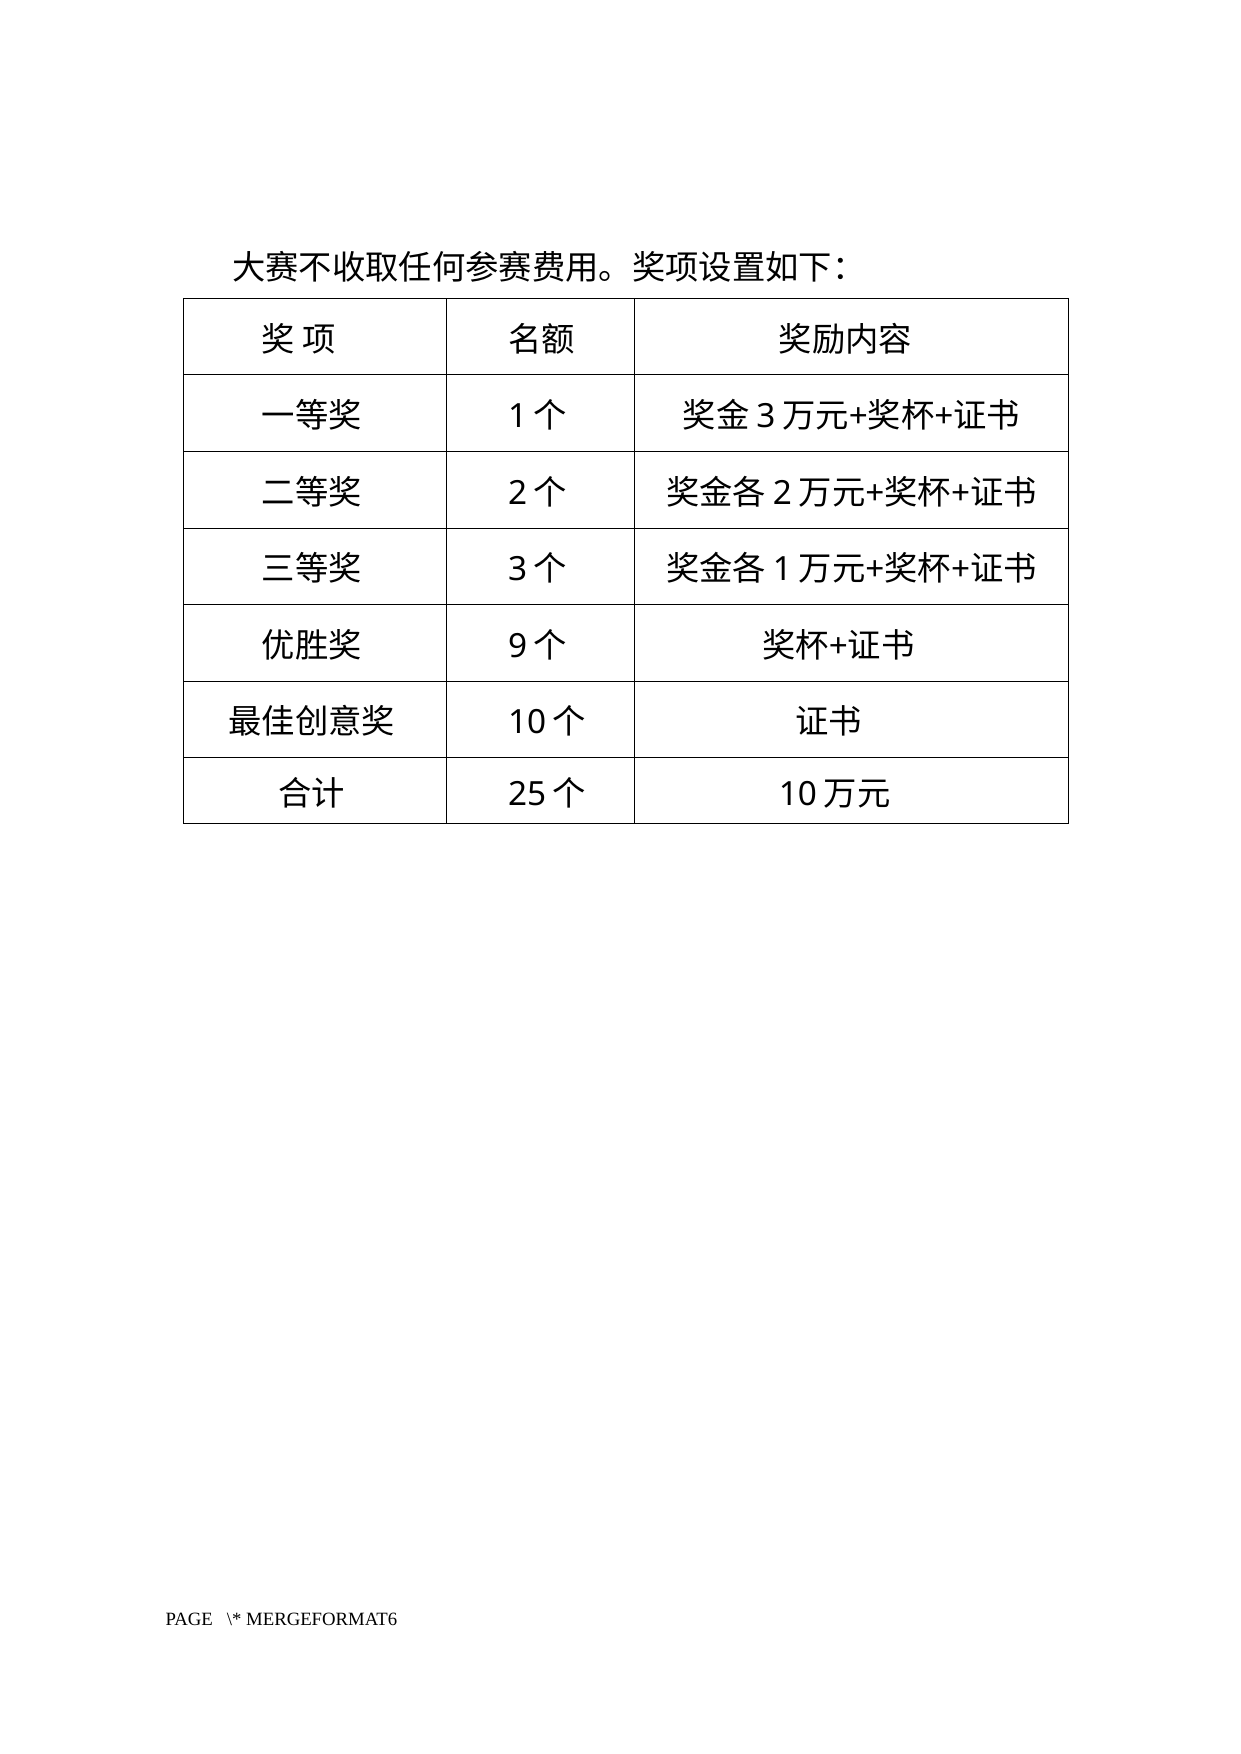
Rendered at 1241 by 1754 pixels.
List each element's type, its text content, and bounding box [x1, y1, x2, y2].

table_cell 2个 [447, 452, 634, 527]
table_cell 优胜奖 [184, 605, 446, 681]
table_cell 10万元 [635, 758, 1068, 823]
table_cell 一等奖 [184, 375, 446, 451]
table_header 奖励内容 [635, 299, 1068, 374]
table_cell 奖金各1万元+奖杯+证书 [635, 529, 1068, 604]
table_cell 奖杯+证书 [635, 605, 1068, 681]
table_cell 奖金3万元+奖杯+证书 [635, 375, 1068, 451]
table_header 奖 项 [184, 299, 446, 374]
table_cell 25个 [447, 758, 634, 823]
table_cell 10个 [447, 682, 634, 757]
table_cell 证书 [635, 682, 1068, 757]
table_cell 9个 [447, 605, 634, 681]
text 大赛不收取任何参赛费用。奖项设置如下： [165, 233, 1087, 298]
table_cell 三等奖 [184, 529, 446, 604]
table_cell 3个 [447, 529, 634, 604]
table_cell 合计 [184, 758, 446, 823]
table_cell 奖金各2万元+奖杯+证书 [635, 452, 1068, 527]
table_header 名额 [447, 299, 634, 374]
table_cell 1个 [447, 375, 634, 451]
table_cell 最佳创意奖 [184, 682, 446, 757]
table_cell 二等奖 [184, 452, 446, 527]
